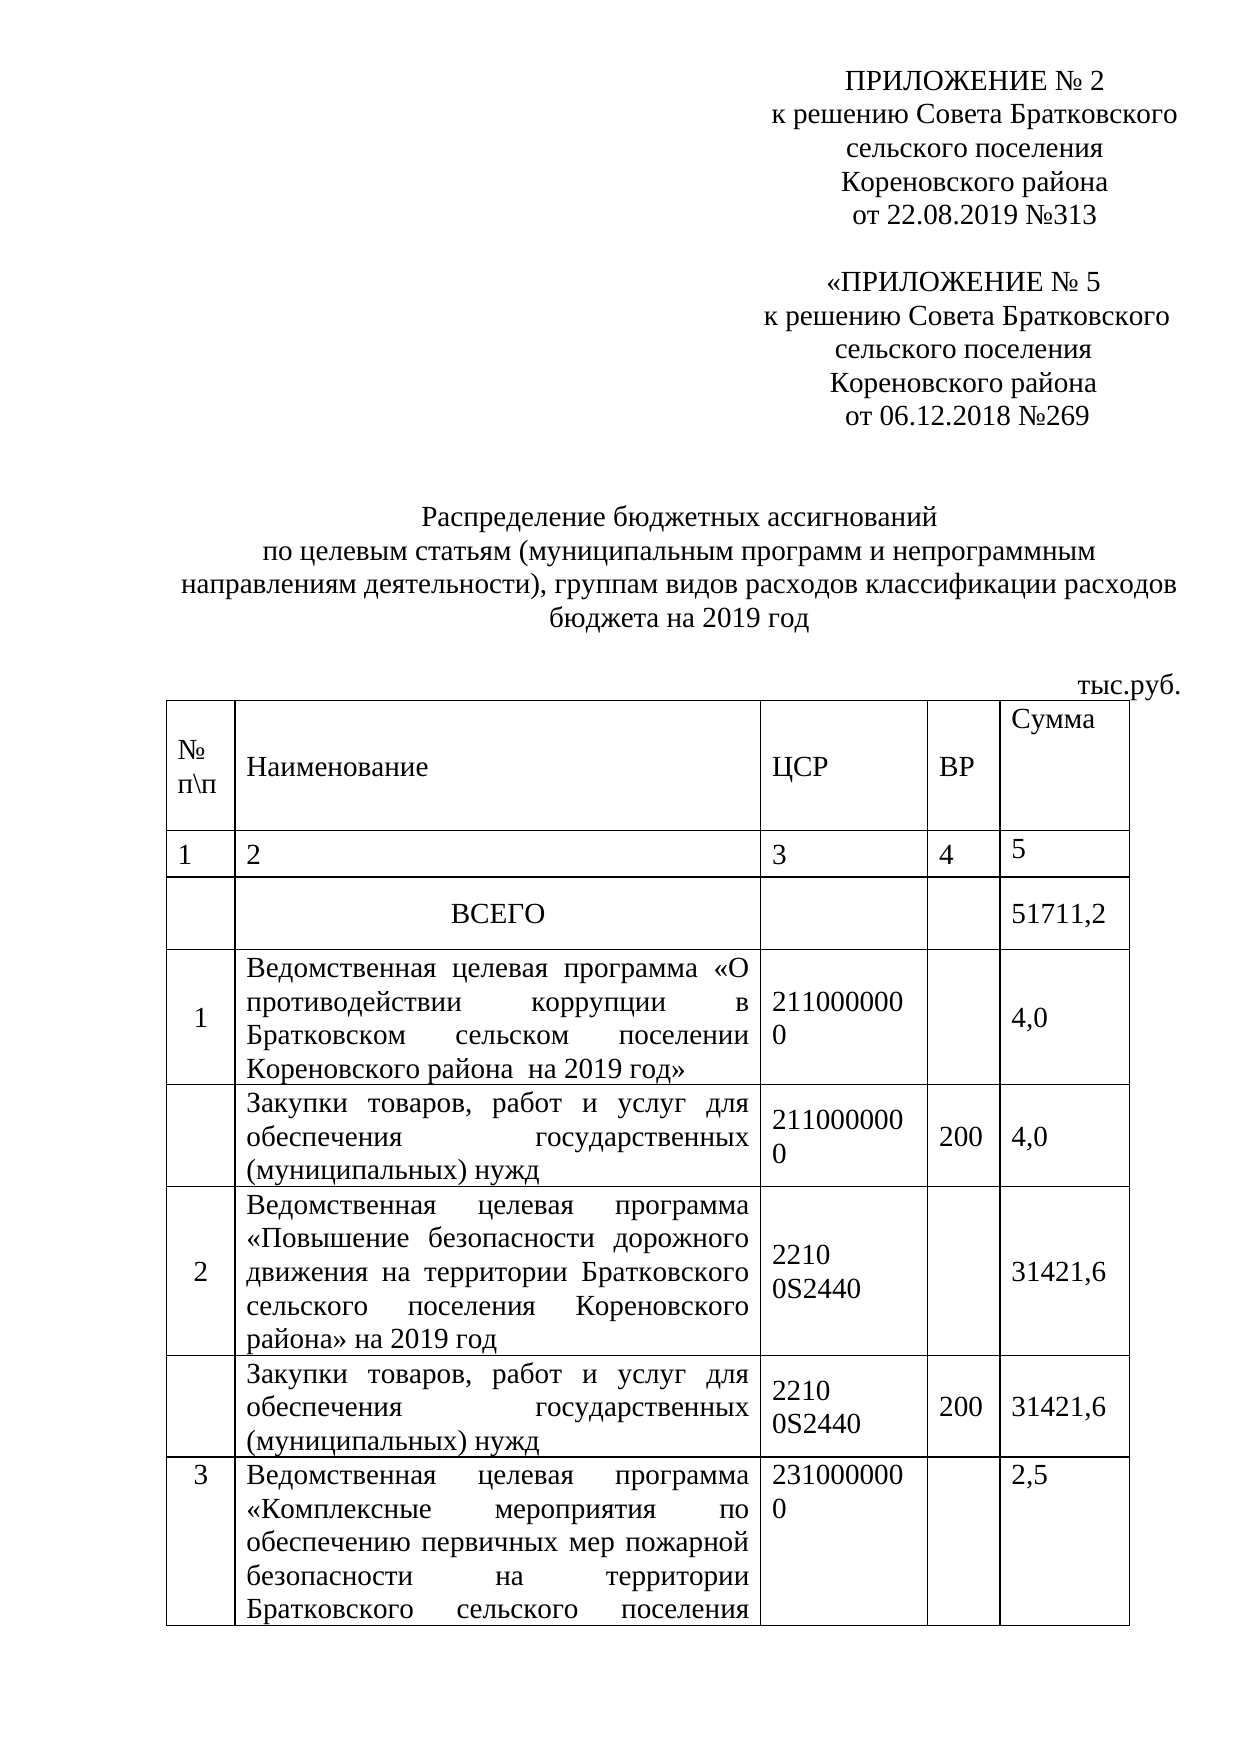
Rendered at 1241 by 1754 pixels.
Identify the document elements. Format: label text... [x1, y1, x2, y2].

table_cell 2110000000 [761, 950, 927, 1084]
text к решению Совета Братковского [177, 97, 1181, 130]
table_cell 3 [167, 1458, 234, 1625]
text сельского поселения [177, 130, 1181, 164]
text Кореновского района [177, 164, 1181, 197]
table_cell 3 [761, 831, 927, 876]
table_cell 1 [167, 831, 234, 876]
table_cell 22100S2440 [761, 1187, 927, 1355]
table_header № п\п [167, 701, 234, 830]
table_cell 51711,2 [1001, 878, 1129, 949]
table_cell [928, 950, 999, 1084]
table_cell 4,0 [1001, 950, 1129, 1084]
table_cell 2 [236, 831, 760, 876]
table_cell [928, 1187, 999, 1355]
text по целевым статьям (муниципальным программ и непрограммным направлениям деятельности), группам видов расходов классификации расходов бюджета на 2019 год [177, 533, 1181, 633]
table_cell 200 [928, 1085, 999, 1186]
table_cell 4 [928, 831, 999, 876]
table_cell [761, 878, 927, 949]
table_cell 22100S2440 [761, 1356, 927, 1456]
text ПРИЛОЖЕНИЕ № 2 [177, 63, 1181, 97]
table_cell 2110000000 [761, 1085, 927, 1186]
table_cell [236, 1458, 760, 1625]
table_header ЦСР [761, 701, 927, 830]
text от 22.08.2019 №313 [177, 197, 1181, 231]
text Кореновского района [177, 365, 1181, 398]
table_cell 2 [167, 1187, 234, 1355]
table_cell [167, 878, 234, 949]
table_header Наименование [236, 701, 760, 830]
table_cell 200 [928, 1356, 999, 1456]
table_cell [167, 1085, 234, 1186]
text Распределение бюджетных ассигнований [177, 499, 1181, 533]
table_header ВР [928, 701, 999, 830]
text «ПРИЛОЖЕНИЕ № 5 [177, 264, 1181, 298]
table_cell 4,0 [1001, 1085, 1129, 1186]
table_cell [928, 1458, 999, 1625]
table_cell Ведомственная целевая программа «Повышение безопасности дорожного движения на территории Братковского сельского поселения Кореновского района» на 2019 год [236, 1187, 760, 1355]
table_cell 31421,6 [1001, 1187, 1129, 1355]
table_cell Закупки товаров, работ и услуг для обеспечения государственных (муниципальных) нужд [236, 1356, 760, 1456]
table_header Сумма [1001, 701, 1129, 830]
text от 06.12.2018 №269 [177, 398, 1181, 432]
table_cell ВСЕГО [236, 878, 760, 949]
text к решению Совета Братковского [177, 298, 1181, 331]
text сельского поселения [177, 331, 1181, 365]
table_cell 31421,6 [1001, 1356, 1129, 1456]
table_cell 2310000000 [761, 1458, 927, 1625]
table_cell Ведомственная целевая программа «О противодействии коррупции в Братковском сельском поселении Кореновского района на 2019 год» [236, 950, 760, 1084]
table_cell Закупки товаров, работ и услуг для обеспечения государственных (муниципальных) нужд [236, 1085, 760, 1186]
table_cell 5 [1001, 831, 1129, 876]
table_cell [928, 878, 999, 949]
text тыс.руб. [177, 667, 1181, 700]
table_cell 1 [167, 950, 234, 1084]
table_cell 2,5 [1001, 1458, 1129, 1625]
table_cell [167, 1356, 234, 1456]
